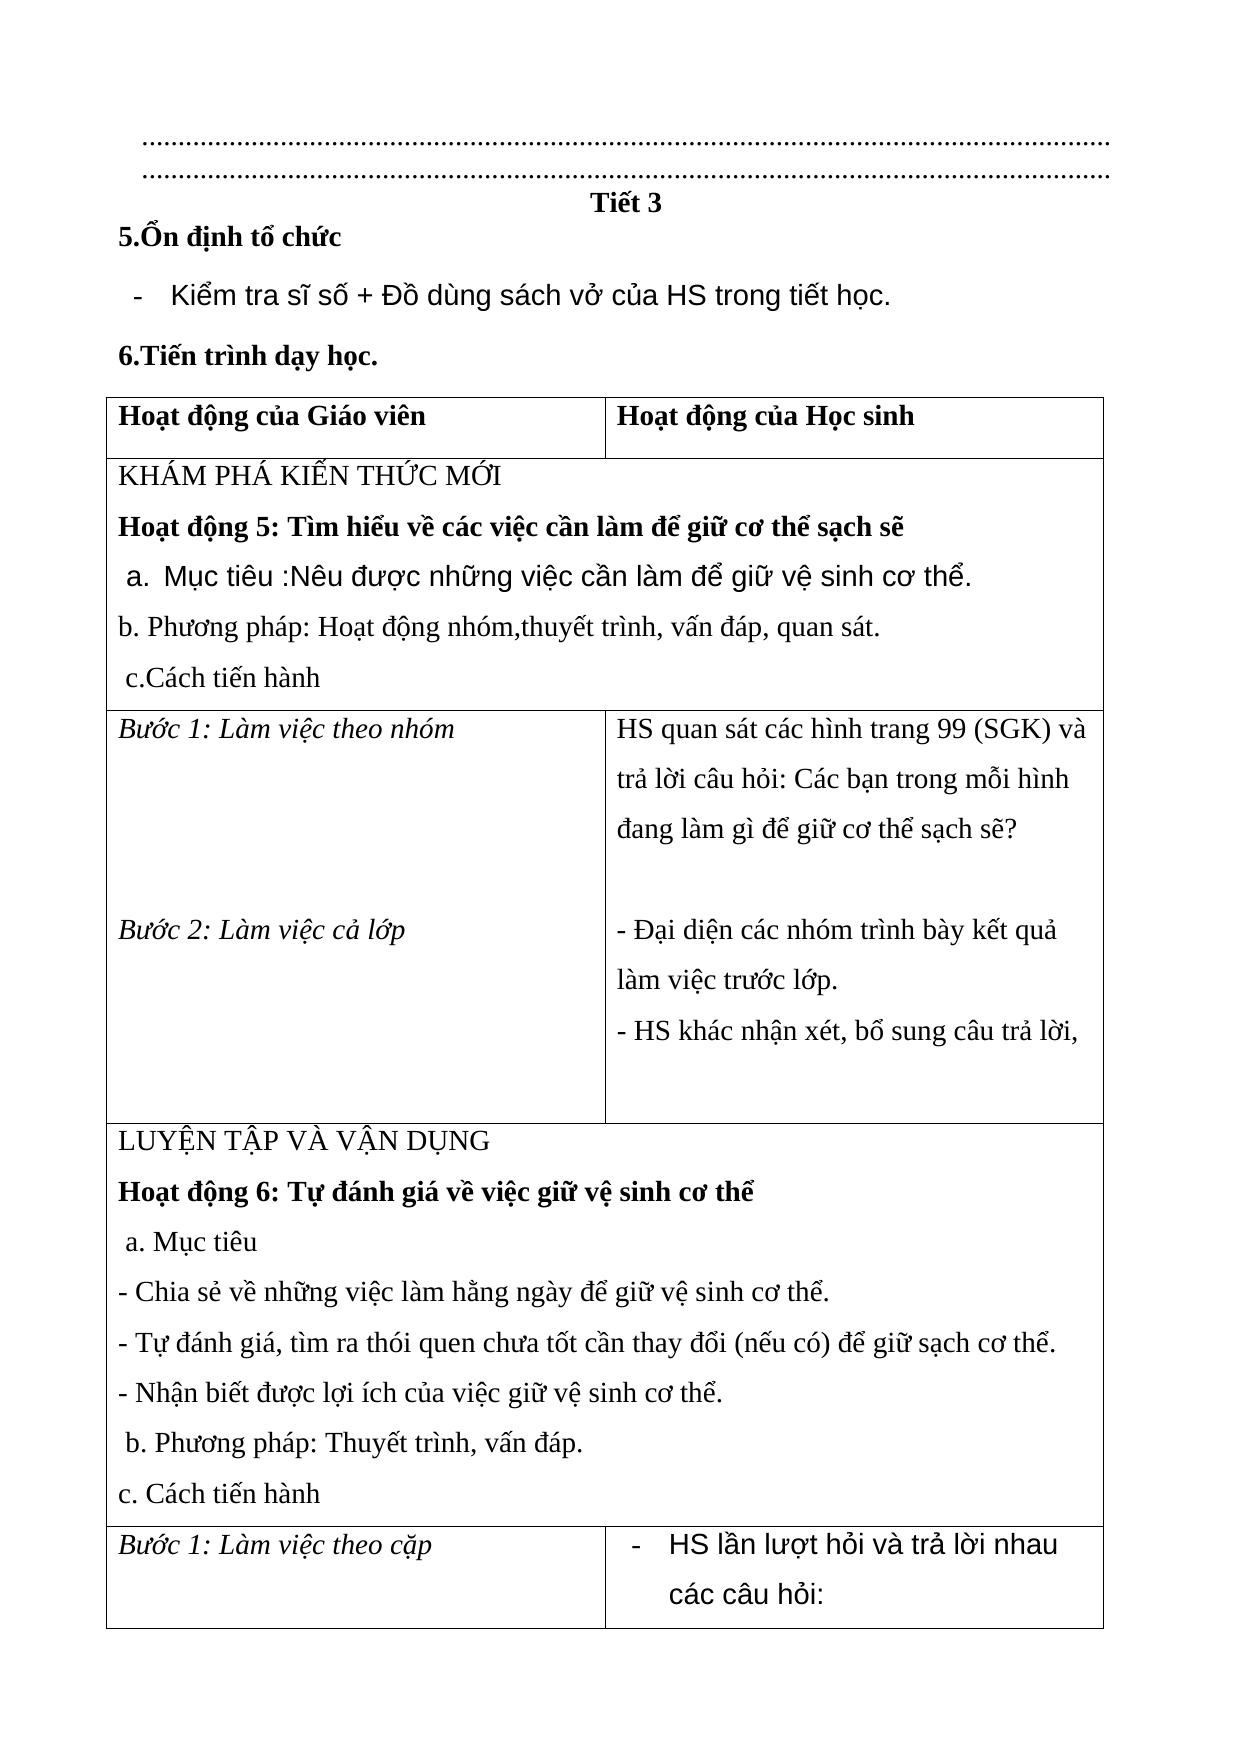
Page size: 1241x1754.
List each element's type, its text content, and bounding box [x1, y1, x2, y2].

table_cell KHÁM PHÁ KIẾN THỨC MỚI Hoạt động 5: Tìm hiểu về các việc cần làm để giữ cơ thể sạch sẽ Mục tiêu :Nêu được những việc cần làm để giữ vệ sinh cơ thể. b. Phương pháp: Hoạt động nhóm,thuyết trình, vấn đáp, quan sát. c.Cách tiến hành [107, 459, 1103, 710]
table_cell LUYỆN TẬP VÀ VẬN DỤNG Hoạt động 6: Tự đánh giá về việc giữ vệ sinh cơ thể a. Mục tiêu - Chia sẻ về những việc làm hằng ngày để giữ vệ sinh cơ thể. - Tự đánh giá, tìm ra thói quen chưa tốt cần thay đổi (nếu có) để giữ sạch cơ thể. - Nhận biết được lợi ích của việc giữ vệ sinh cơ thể. b. Phương pháp: Thuyết trình, vấn đáp. c. Cách tiến hành [107, 1124, 1103, 1526]
table_cell HS quan sát các hình trang 99 (SGK) và trả lời câu hỏi: Các bạn trong mỗi hình đang làm gì để giữ cơ thể sạch sẽ? - Đại diện các nhóm trình bày kết quả làm việc trước lớp. - HS khác nhận xét, bổ sung câu trả lời, [606, 711, 1103, 1122]
text Tiết 3 [118, 185, 1134, 219]
list Kiểm tra sĩ số + Đồ dùng sách vở của HS trong tiết học. [133, 278, 1134, 312]
table_cell Bước 1: Làm việc theo nhóm Bước 2: Làm việc cả lớp [107, 711, 605, 1122]
table_header Hoạt động của Học sinh [606, 398, 1103, 457]
text 6.Tiến trình dạy học. [118, 338, 1134, 371]
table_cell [107, 1527, 605, 1627]
text 5.Ổn định tổ chức [118, 219, 1134, 252]
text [118, 152, 1134, 185]
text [118, 118, 1134, 152]
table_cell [606, 1527, 1103, 1627]
table_header Hoạt động của Giáo viên [107, 398, 605, 457]
